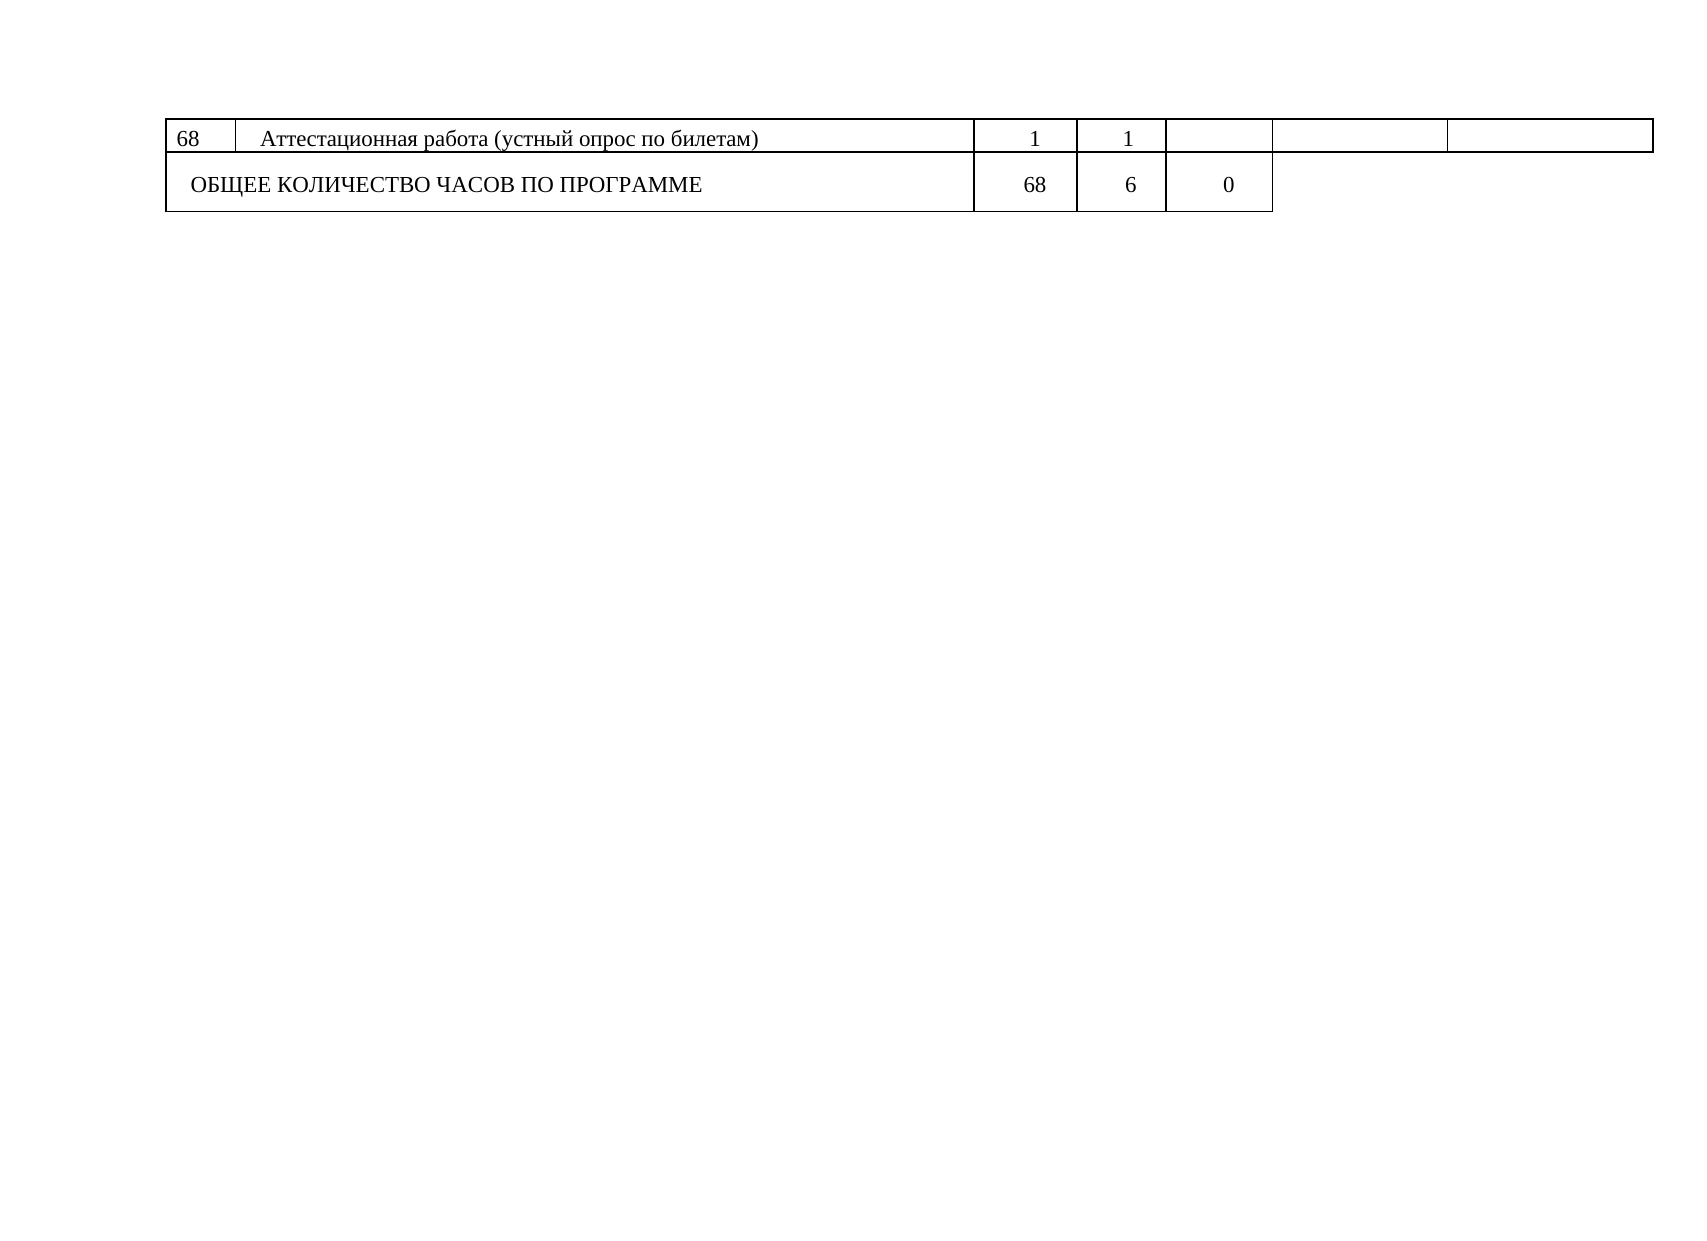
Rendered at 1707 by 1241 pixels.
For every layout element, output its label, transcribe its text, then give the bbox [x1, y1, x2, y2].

table_cell [1448, 120, 1652, 151]
table_cell [1273, 120, 1447, 151]
table_cell 1 [1078, 120, 1165, 151]
table_cell 68 [167, 120, 235, 151]
table_cell 0 [1167, 153, 1272, 211]
table_cell ОБЩЕЕ КОЛИЧЕСТВО ЧАСОВ ПО ПРОГРАММЕ [167, 153, 973, 211]
table_cell 6 [1078, 153, 1165, 211]
table_cell 68 [975, 153, 1076, 211]
table_cell [1167, 120, 1272, 151]
table_cell 1 [975, 120, 1076, 151]
table_cell Аттестационная работа (устный опрос по билетам) [236, 120, 973, 151]
